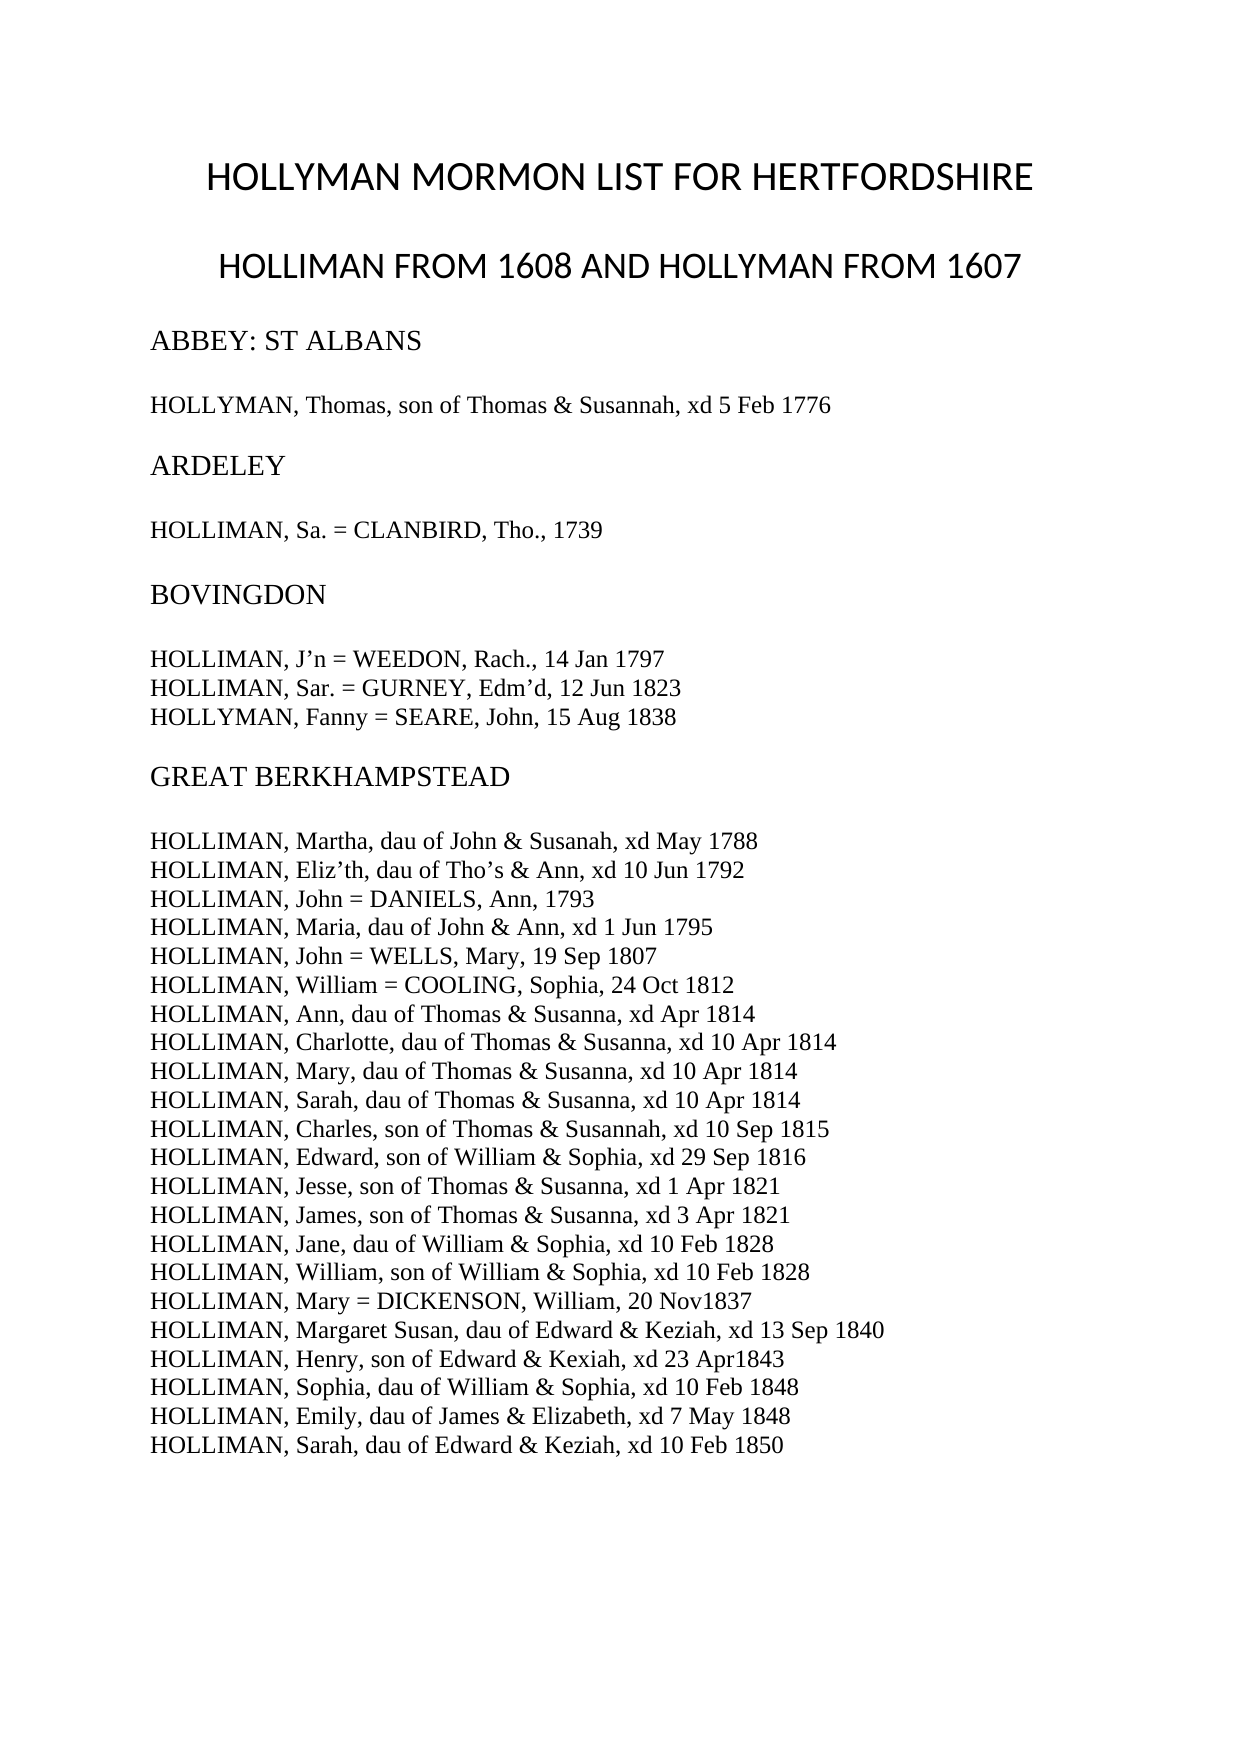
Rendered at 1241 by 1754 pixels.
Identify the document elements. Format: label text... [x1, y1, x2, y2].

text HOLLIMAN, Ann, dau of Thomas & Susanna, xd Apr 1814 [150, 999, 1090, 1027]
text HOLLIMAN, Martha, dau of John & Susanah, xd May 1788 [150, 826, 1090, 855]
text HOLLIMAN, Charles, son of Thomas & Susannah, xd 10 Sep 1815 [150, 1114, 1090, 1142]
text HOLLIMAN, J’n = WEEDON, Rach., 14 Jan 1797 [150, 644, 1090, 673]
text HOLLIMAN, Sarah, dau of Edward & Keziah, xd 10 Feb 1850 [150, 1430, 1090, 1459]
text HOLLIMAN, Charlotte, dau of Thomas & Susanna, xd 10 Apr 1814 [150, 1027, 1090, 1056]
text HOLLIMAN, Edward, son of William & Sophia, xd 29 Sep 1816 [150, 1142, 1090, 1171]
text HOLLIMAN, Margaret Susan, dau of Edward & Keziah, xd 13 Sep 1840 [150, 1315, 1090, 1344]
text HOLLIMAN, Maria, dau of John & Ann, xd 1 Jun 1795 [150, 912, 1090, 941]
text HOLLIMAN, Sa. = CLANBIRD, Tho., 1739 [150, 515, 1090, 543]
text HOLLIMAN, Mary, dau of Thomas & Susanna, xd 10 Apr 1814 [150, 1056, 1090, 1085]
text ABBEY: ST ALBANS [150, 323, 1090, 357]
text HOLLIMAN, John = WELLS, Mary, 19 Sep 1807 [150, 941, 1090, 970]
text HOLLYMAN, Fanny = SEARE, John, 15 Aug 1838 [150, 702, 1090, 730]
text HOLLIMAN, James, son of Thomas & Susanna, xd 3 Apr 1821 [150, 1200, 1090, 1229]
text ARDELEY [150, 448, 1090, 481]
text HOLLIMAN FROM 1608 AND HOLLYMAN FROM 1607 [150, 242, 1090, 287]
text HOLLIMAN, William, son of William & Sophia, xd 10 Feb 1828 [150, 1257, 1090, 1286]
text HOLLIMAN, William = COOLING, Sophia, 24 Oct 1812 [150, 970, 1090, 999]
text HOLLIMAN, Henry, son of Edward & Kexiah, xd 23 Apr1843 [150, 1344, 1090, 1372]
text HOLLIMAN, John = DANIELS, Ann, 1793 [150, 884, 1090, 912]
text HOLLIMAN, Emily, dau of James & Elizabeth, xd 7 May 1848 [150, 1401, 1090, 1430]
text HOLLIMAN, Sophia, dau of William & Sophia, xd 10 Feb 1848 [150, 1372, 1090, 1401]
text HOLLYMAN, Thomas, son of Thomas & Susannah, xd 5 Feb 1776 [150, 390, 1090, 419]
text GREAT BERKHAMPSTEAD [150, 759, 1090, 793]
text HOLLIMAN, Sar. = GURNEY, Edm’d, 12 Jun 1823 [150, 673, 1090, 702]
text HOLLIMAN, Jane, dau of William & Sophia, xd 10 Feb 1828 [150, 1229, 1090, 1257]
text BOVINGDON [150, 577, 1090, 611]
text HOLLYMAN MORMON LIST FOR HERTFORDSHIRE [150, 150, 1090, 201]
text HOLLIMAN, Mary = DICKENSON, William, 20 Nov1837 [150, 1286, 1090, 1315]
text HOLLIMAN, Jesse, son of Thomas & Susanna, xd 1 Apr 1821 [150, 1171, 1090, 1200]
text HOLLIMAN, Eliz’th, dau of Tho’s & Ann, xd 10 Jun 1792 [150, 855, 1090, 884]
text HOLLIMAN, Sarah, dau of Thomas & Susanna, xd 10 Apr 1814 [150, 1085, 1090, 1114]
